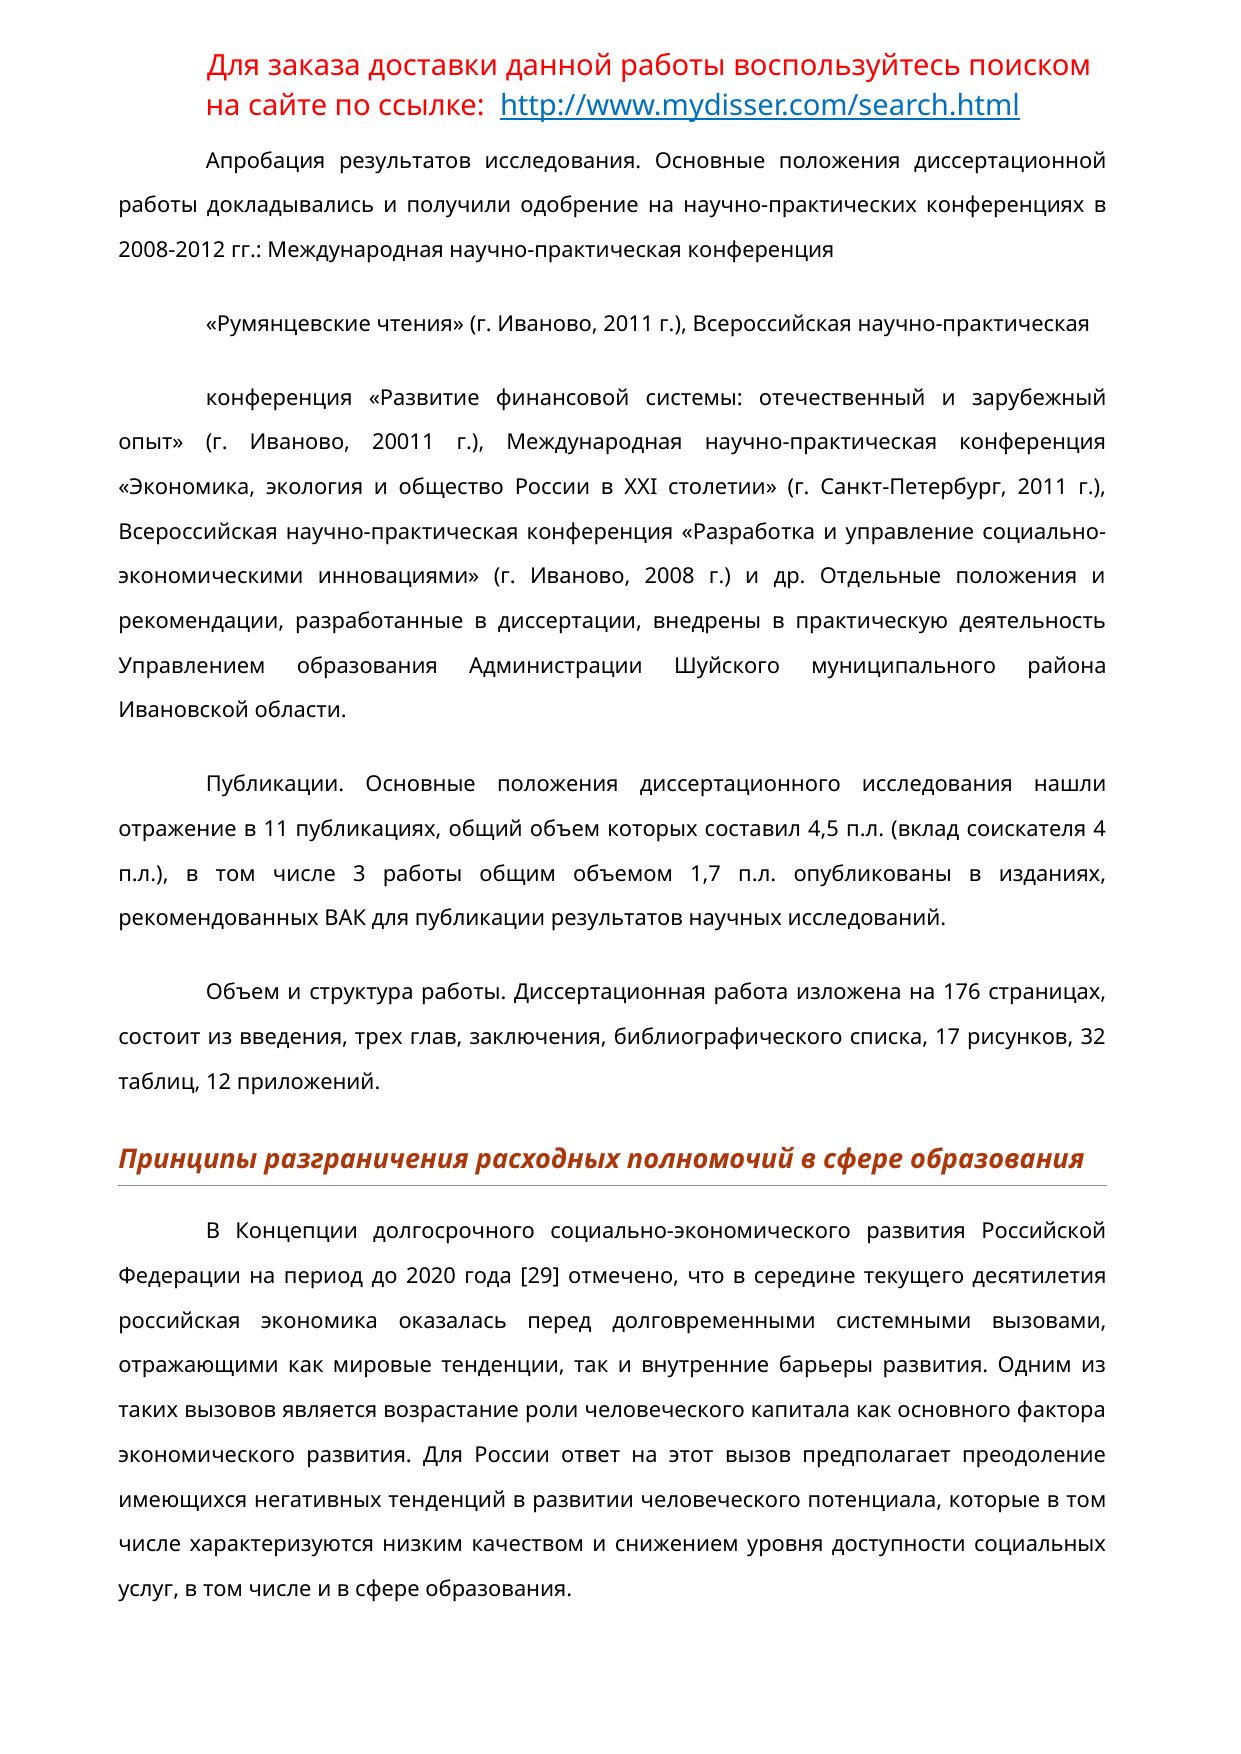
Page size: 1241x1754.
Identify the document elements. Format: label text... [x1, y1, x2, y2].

text Апробация результатов исследования. Основные положения диссертационной работы докладывались и получили одобрение на научно-практических конференциях в 2008-2012 гг.: Международная научно-практическая конференция [118, 144, 1107, 264]
text «Румянцевские чтения» (г. Иваново, 2011 г.), Всероссийская научно-практическая [118, 308, 1107, 338]
text конференция «Развитие финансовой системы: отечественный и зарубежный опыт» (г. Иваново, 20011 г.), Международная научно-практическая конференция «Экономика, экология и общество России в XXI столетии» (г. Санкт-Петербург, 2011 г.), Всероссийская научно-практическая конференция «Разработка и управление социально-экономическими инновациями» (г. Иваново, 2008 г.) и др. Отдельные положения и рекомендации, разработанные в диссертации, внедрены в практическую деятельность Управлением образования Администрации Шуйского муниципального района Ивановской области. [118, 382, 1107, 724]
text Объем и структура работы. Диссертационная работа изложена на 176 страницах, состоит из введения, трех глав, заключения, библиографического списка, 17 рисунков, 32 таблиц, 12 приложений. [118, 976, 1107, 1095]
text Публикации. Основные положения диссертационного исследования нашли отражение в 11 публикациях, общий объем которых составил 4,5 п.л. (вклад соискателя 4 п.л.), в том числе 3 работы общим объемом 1,7 п.л. опубликованы в изданиях, рекомендованных ВАК для публикации результатов научных исследований. [118, 768, 1107, 932]
text В Концепции долгосрочного социально-экономического развития Российской Федерации на период до 2020 года [29] отмечено, что в середине текущего десятилетия российская экономика оказалась перед долговременными системными вызовами, отражающими как мировые тенденции, так и внутренние барьеры развития. Одним из таких вызовов является возрастание роли человеческого капитала как основного фактора экономического развития. Для России ответ на этот вызов предполагает преодоление имеющихся негативных тенденций в развитии человеческого потенциала, которые в том числе характеризуются низким качеством и снижением уровня доступности социальных услуг, в том числе и в сфере образования. [118, 1215, 1107, 1603]
subtitle Принципы разграничения расходных полномочий в сфере образования [118, 1139, 1107, 1185]
